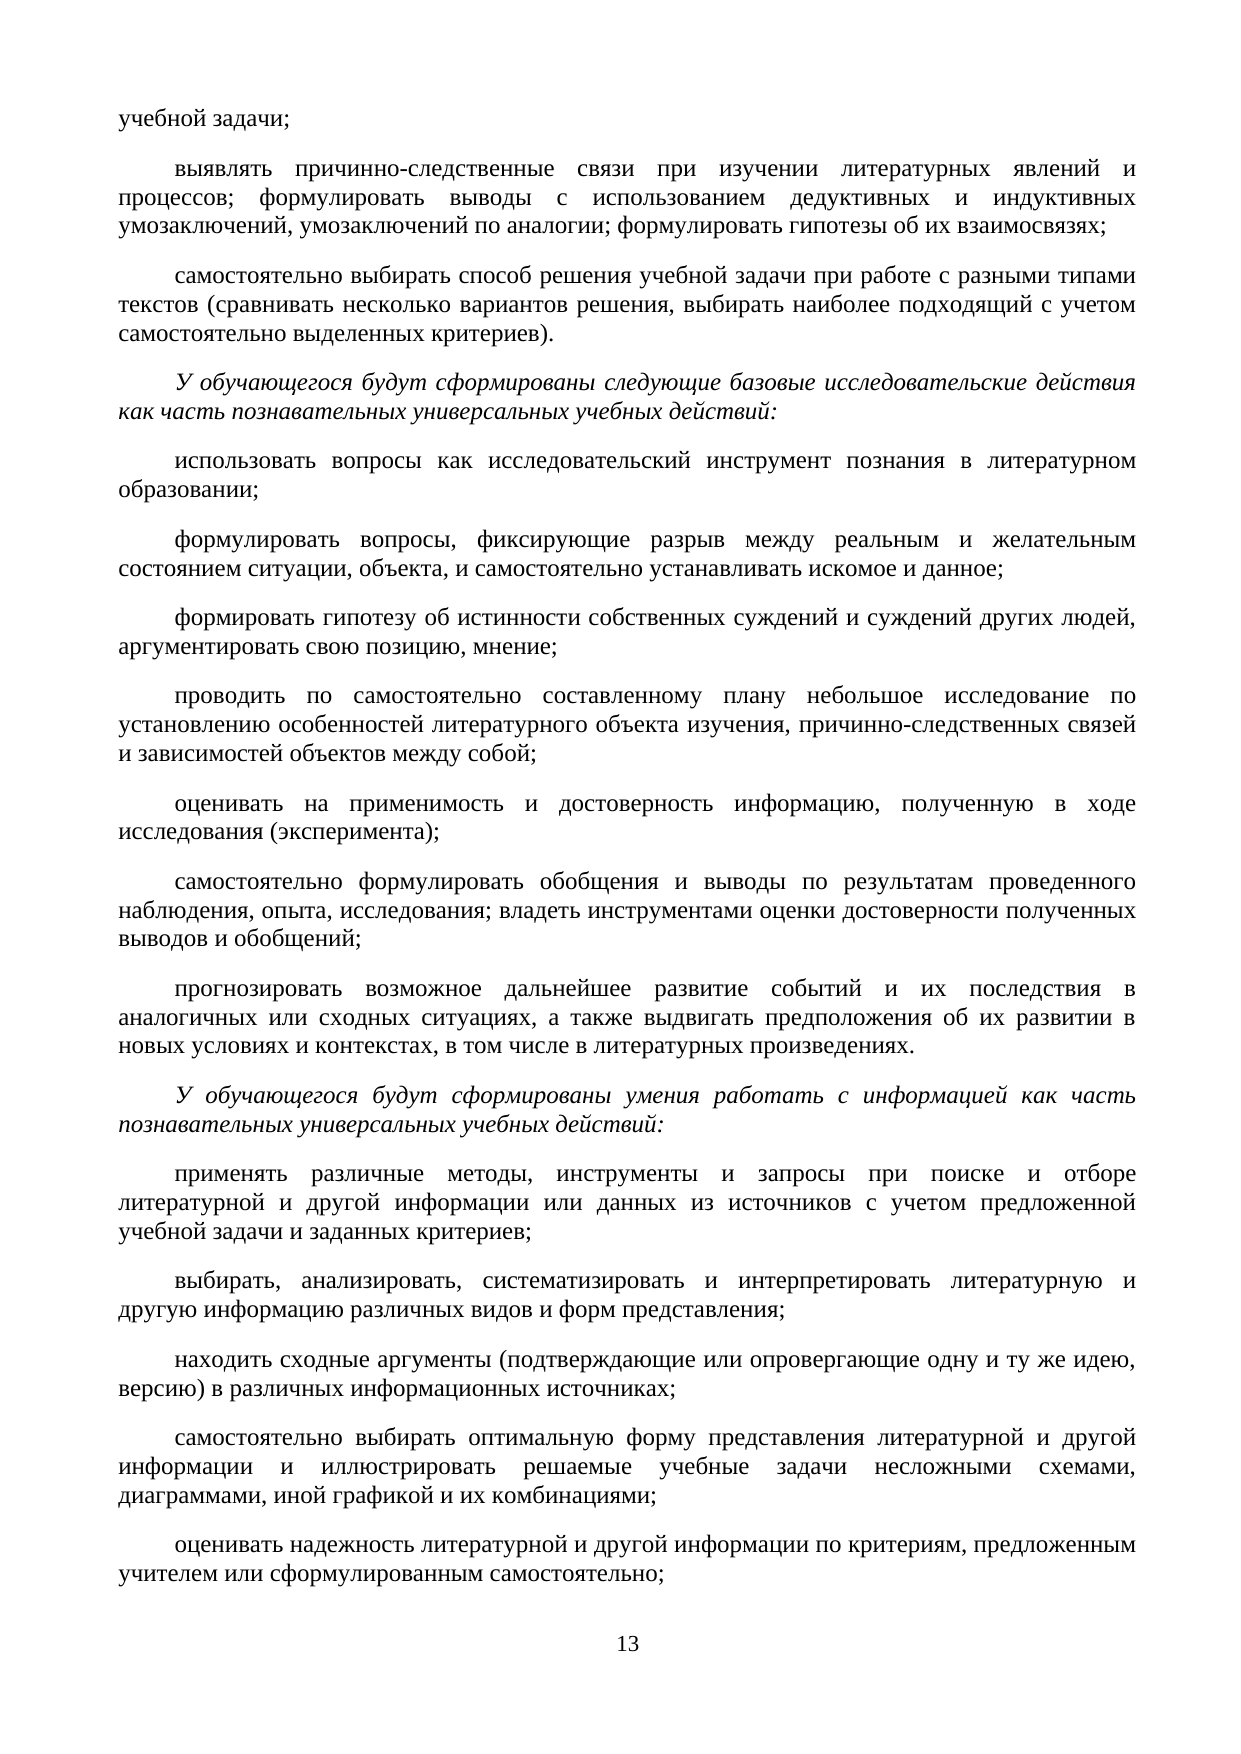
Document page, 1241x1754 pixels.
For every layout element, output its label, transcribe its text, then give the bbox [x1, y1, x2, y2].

text выбирать, анализировать, систематизировать и интерпретировать литературную и другую информацию различных видов и форм представления; [118, 1266, 1137, 1323]
text У обучающегося будут сформированы умения работать с информацией как часть познавательных универсальных учебных действий: [118, 1080, 1137, 1138]
text самостоятельно формулировать обобщения и выводы по результатам проведенного наблюдения, опыта, исследования; владеть инструментами оценки достоверности полученных выводов и обобщений; [118, 866, 1137, 952]
text формулировать вопросы, фиксирующие разрыв между реальным и желательным состоянием ситуации, объекта, и самостоятельно устанавливать искомое и данное; [118, 524, 1137, 581]
text выявлять причинно-следственные связи при изучении литературных явлений и процессов; формулировать выводы с использованием дедуктивных и индуктивных умозаключений, умозаключений по аналогии; формулировать гипотезы об их взаимосвязях; [118, 153, 1137, 239]
text использовать вопросы как исследовательский инструмент познания в литературном образовании; [118, 446, 1137, 503]
text оценивать на применимость и достоверность информацию, полученную в ходе исследования (эксперимента); [118, 788, 1137, 845]
text У обучающегося будут сформированы следующие базовые исследовательские действия как часть познавательных универсальных учебных действий: [118, 367, 1137, 425]
text находить сходные аргументы (подтверждающие или опровергающие одну и ту же идею, версию) в различных информационных источниках; [118, 1344, 1137, 1401]
text оценивать надежность литературной и другой информации по критериям, предложенным учителем или сформулированным самостоятельно; [118, 1529, 1137, 1587]
text самостоятельно выбирать оптимальную форму представления литературной и другой информации и иллюстрировать решаемые учебные задачи несложными схемами, диаграммами, иной графикой и их комбинациями; [118, 1422, 1137, 1508]
text самостоятельно выбирать способ решения учебной задачи при работе с разными типами текстов (сравнивать несколько вариантов решения, выбирать наиболее подходящий с учетом самостоятельно выделенных критериев). [118, 260, 1137, 346]
text прогнозировать возможное дальнейшее развитие событий и их последствия в аналогичных или сходных ситуациях, а также выдвигать предположения об их развитии в новых условиях и контекстах, в том числе в литературных произведениях. [118, 973, 1137, 1059]
text формировать гипотезу об истинности собственных суждений и суждений других людей, аргументировать свою позицию, мнение; [118, 602, 1137, 660]
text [118, 103, 1137, 132]
text проводить по самостоятельно составленному плану небольшое исследование по установлению особенностей литературного объекта изучения, причинно-следственных связей и зависимостей объектов между собой; [118, 681, 1137, 767]
text применять различные методы, инструменты и запросы при поиске и отборе литературной и другой информации или данных из источников с учетом предложенной учебной задачи и заданных критериев; [118, 1158, 1137, 1245]
